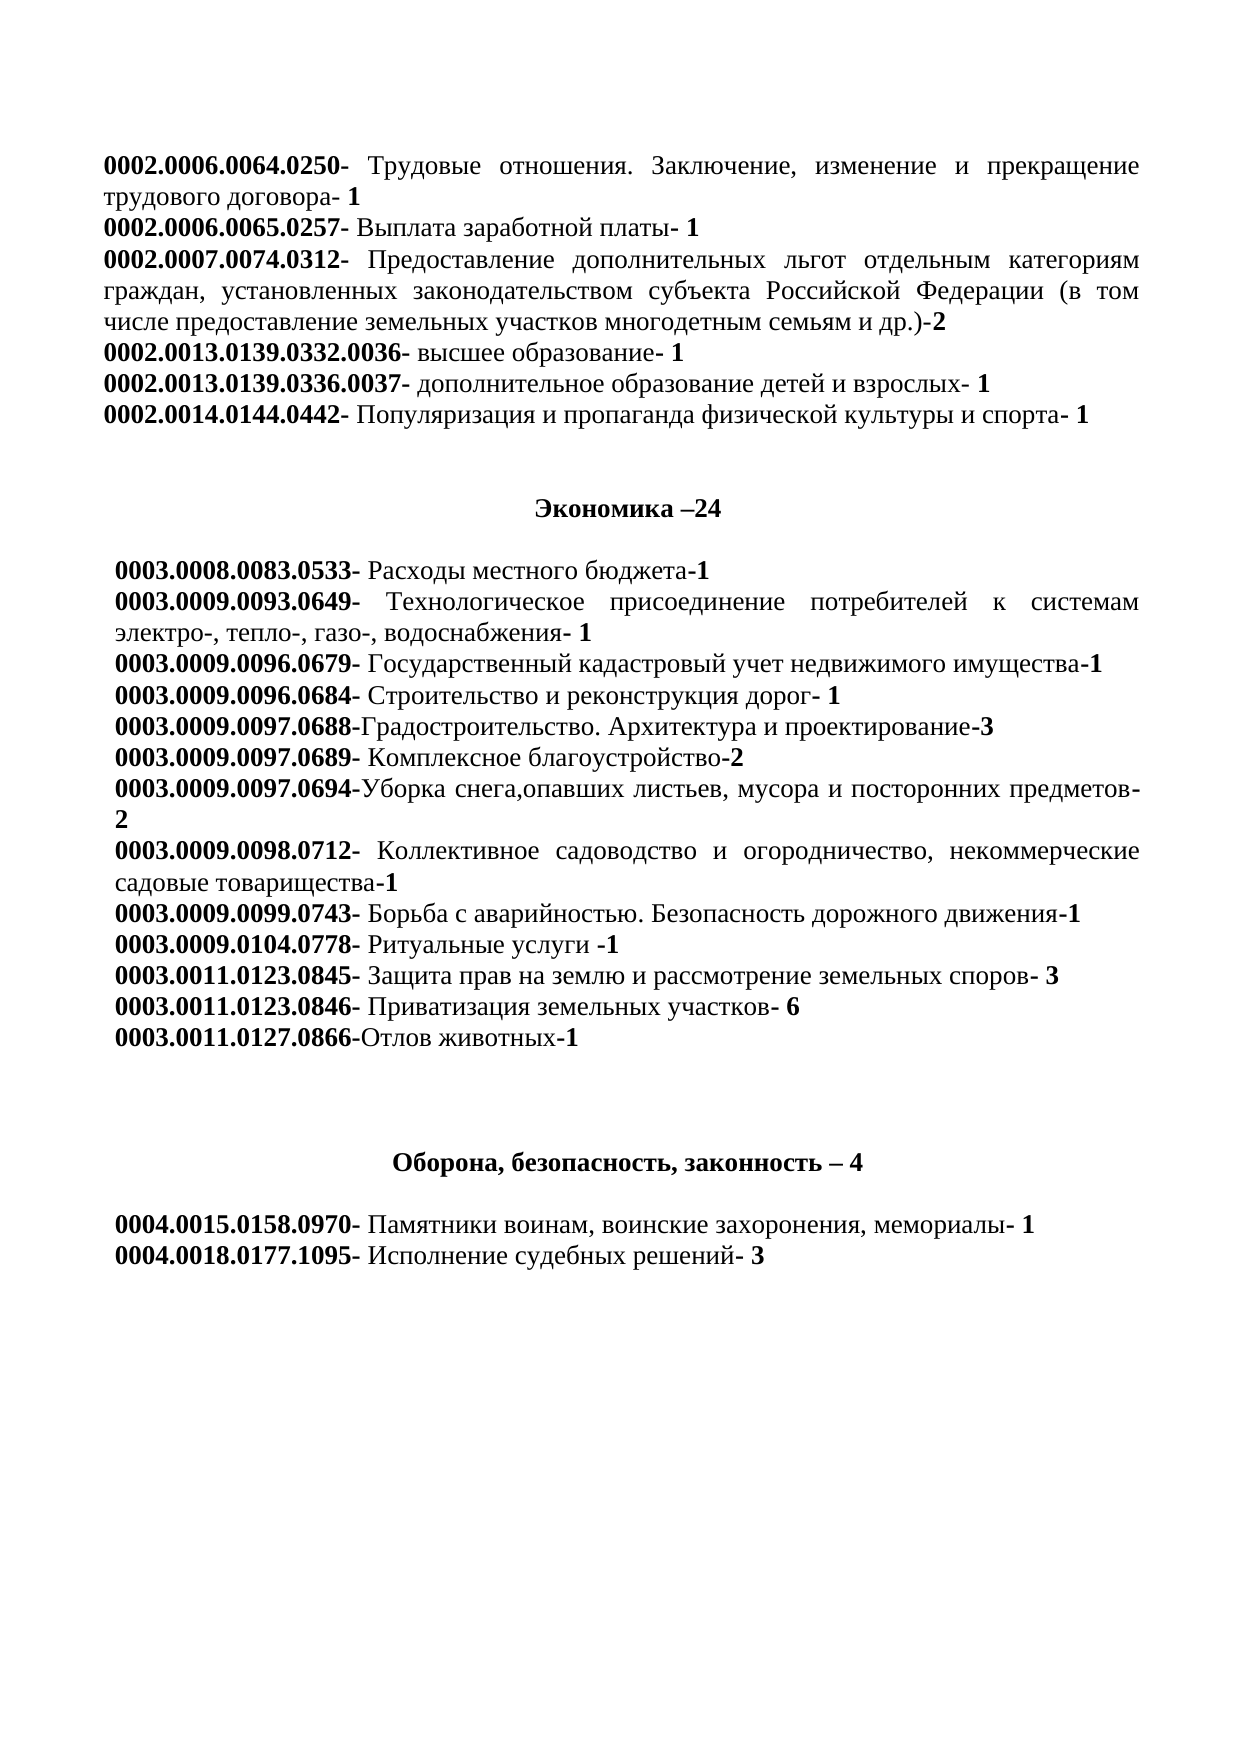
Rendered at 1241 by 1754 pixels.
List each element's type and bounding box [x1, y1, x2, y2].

table_header [103, 118, 1152, 1302]
